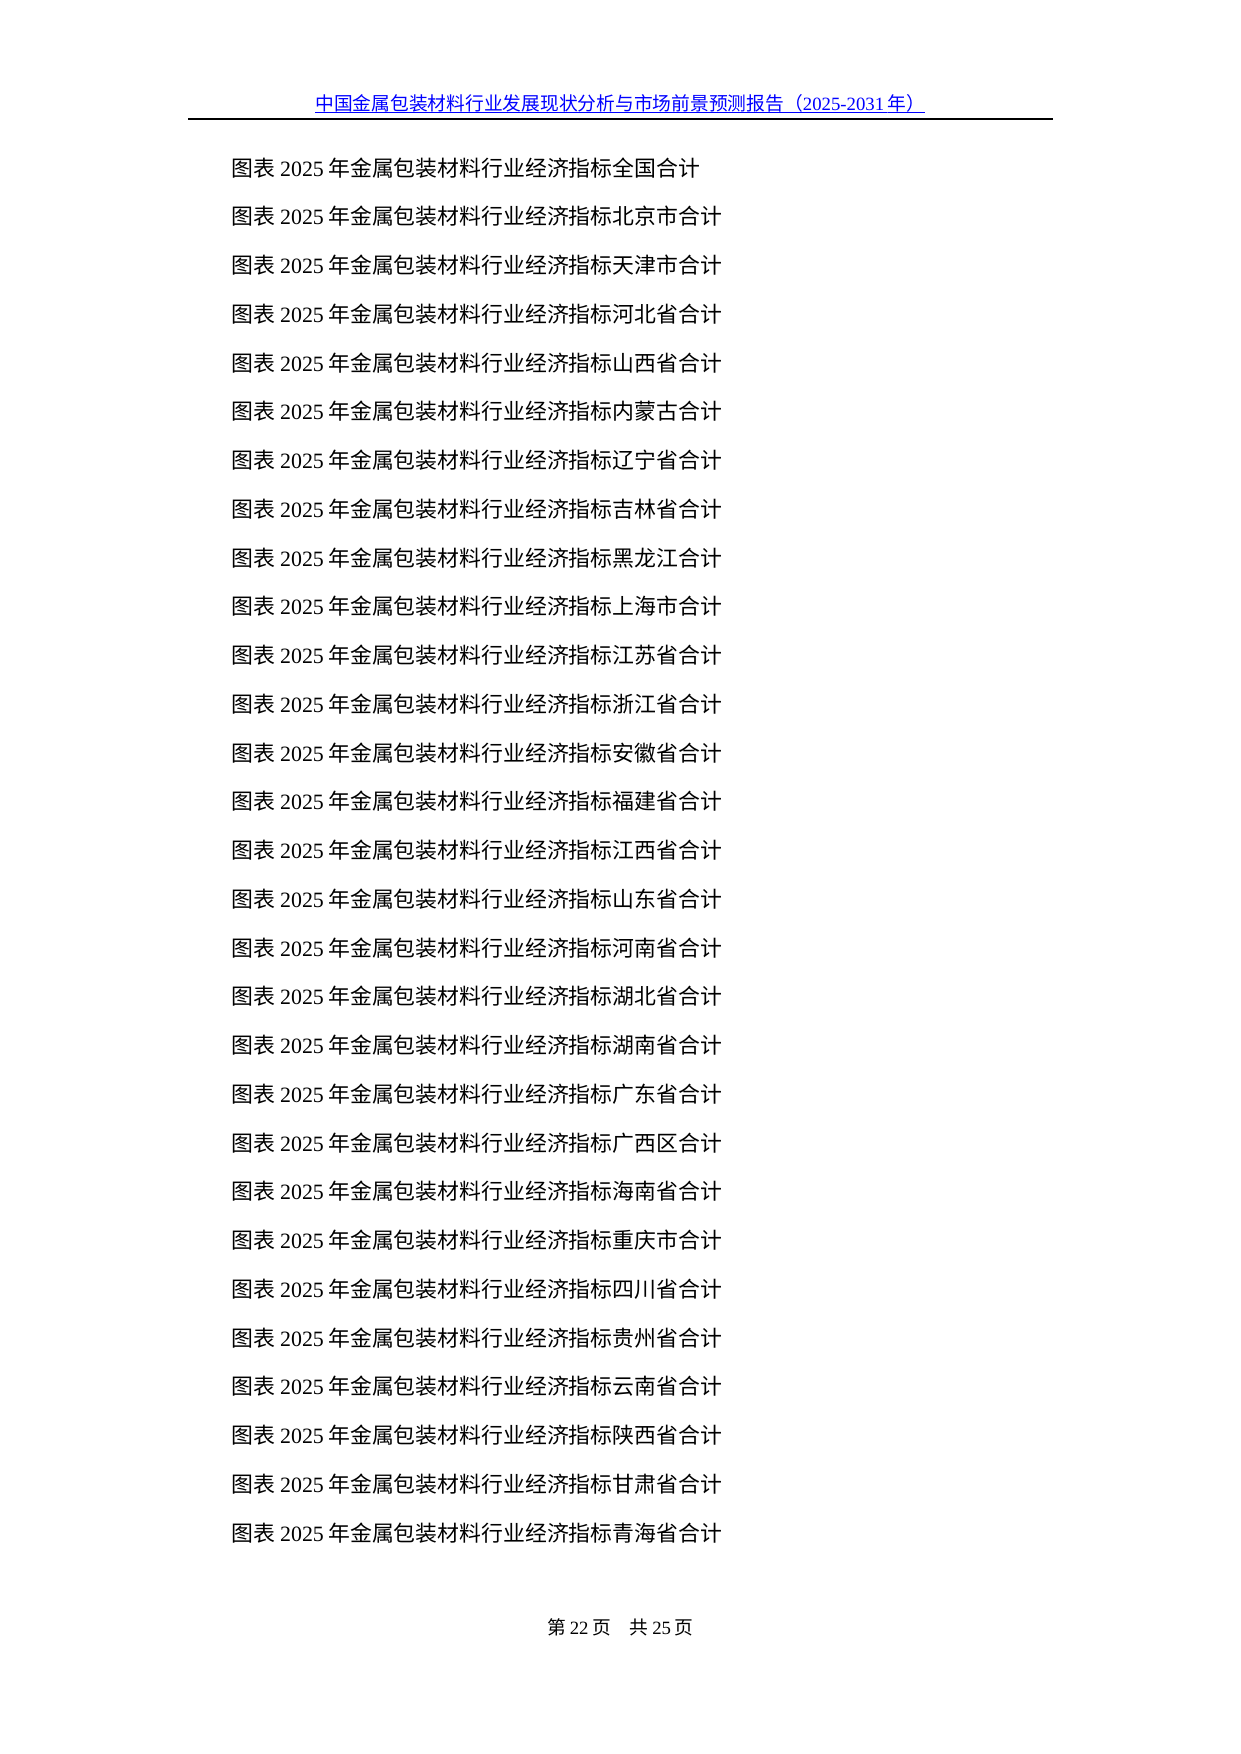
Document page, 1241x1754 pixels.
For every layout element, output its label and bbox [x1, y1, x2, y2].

text [187, 150, 1053, 1548]
